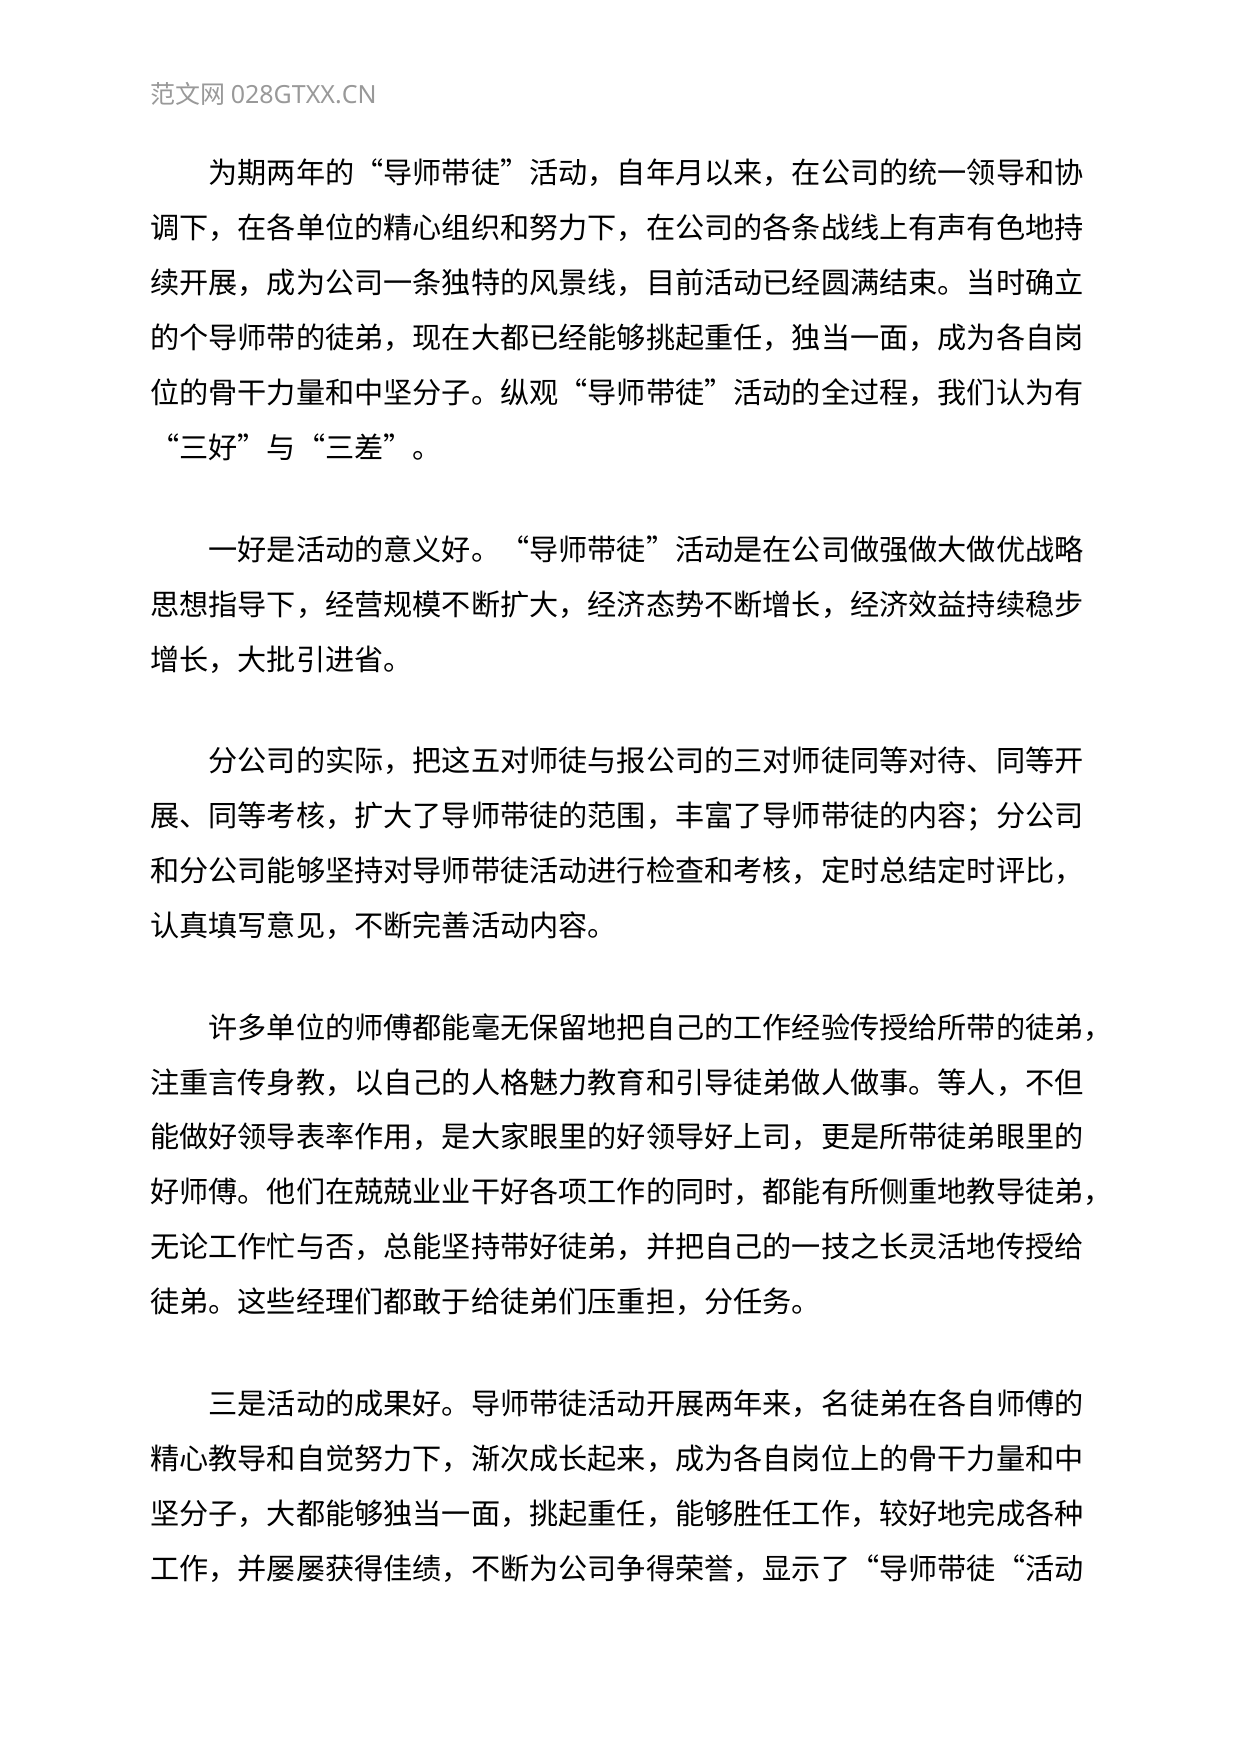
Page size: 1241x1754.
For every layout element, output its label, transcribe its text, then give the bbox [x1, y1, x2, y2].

text 分公司的实际，把这五对师徒与报公司的三对师徒同等对待、同等开展、同等考核，扩大了导师带徒的范围，丰富了导师带徒的内容；分公司和分公司能够坚持对导师带徒活动进行检查和考核，定时总结定时评比，认真填写意见，不断完善活动内容。 [150, 738, 1090, 945]
text 许多单位的师傅都能毫无保留地把自己的工作经验传授给所带的徒弟，注重言传身教，以自己的人格魅力教育和引导徒弟做人做事。等人，不但能做好领导表率作用，是大家眼里的好领导好上司，更是所带徒弟眼里的好师傅。他们在兢兢业业干好各项工作的同时，都能有所侧重地教导徒弟，无论工作忙与否，总能坚持带好徒弟，并把自己的一技之长灵活地传授给徒弟。这些经理们都敢于给徒弟们压重担，分任务。 [150, 1004, 1090, 1321]
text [150, 1381, 1090, 1587]
text 为期两年的“导师带徒”活动，自年月以来，在公司的统一领导和协调下，在各单位的精心组织和努力下，在公司的各条战线上有声有色地持续开展，成为公司一条独特的风景线，目前活动已经圆满结束。当时确立的个导师带的徒弟，现在大都已经能够挑起重任，独当一面，成为各自岗位的骨干力量和中坚分子。纵观“导师带徒”活动的全过程，我们认为有“三好”与“三差”。 [150, 150, 1090, 467]
text 一好是活动的意义好。“导师带徒”活动是在公司做强做大做优战略思想指导下，经营规模不断扩大，经济态势不断增长，经济效益持续稳步增长，大批引进省。 [150, 526, 1090, 678]
